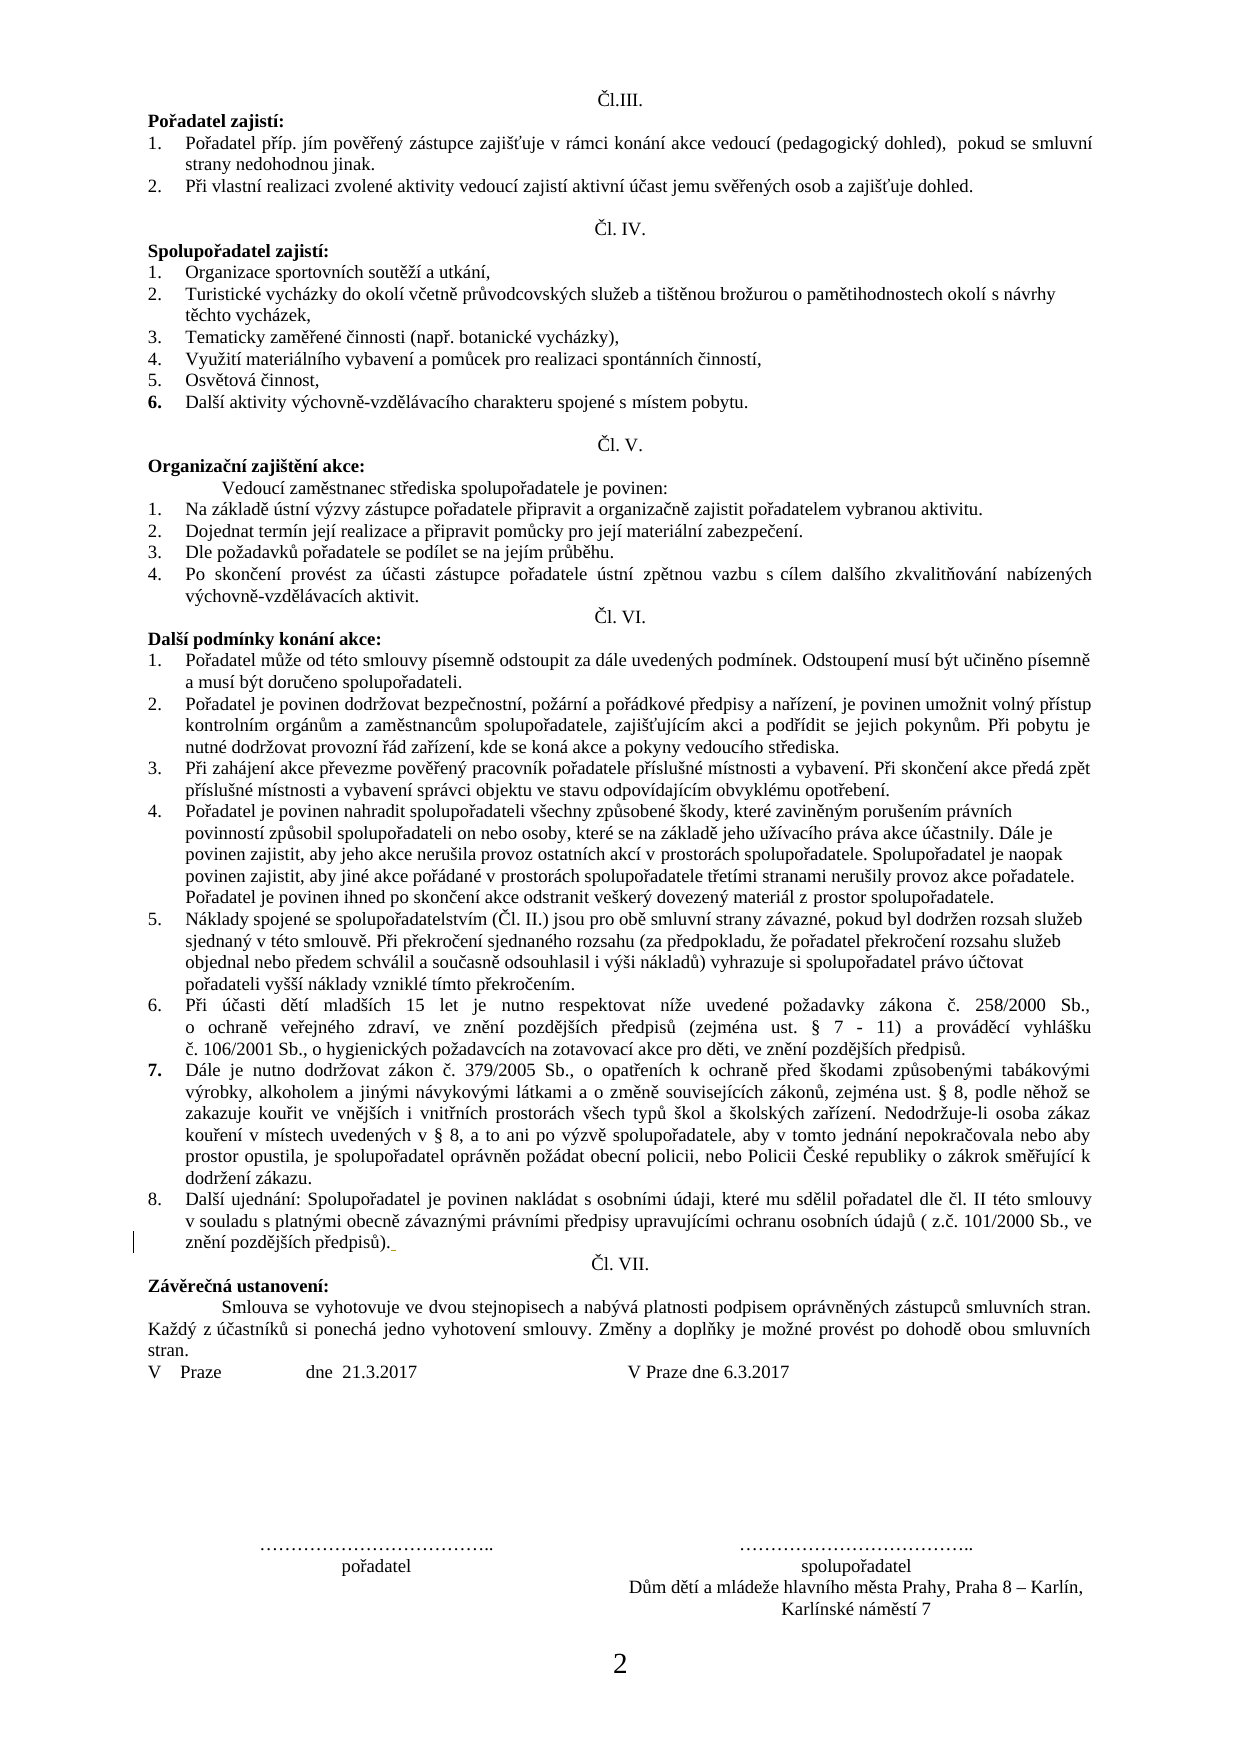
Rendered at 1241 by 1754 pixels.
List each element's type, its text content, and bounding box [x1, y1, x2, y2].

list Pořadatel je povinen dodržovat bezpečnostní, požární a pořádkové předpisy a nařízení, je povinen umožnit volný přístup kontrolním orgánům a zaměstnancům spolupořadatele, zajišťujícím akci a podřídit se jejich pokynům. Při pobytu je nutné dodržovat provozní řád zařízení, kde se koná akce a pokyny vedoucího střediska. [148, 692, 1092, 757]
list Turistické vycházky do okolí včetně průvodcovských služeb a tištěnou brožurou o pamětihodnostech okolí s návrhy těchto vycházek, [148, 283, 1092, 326]
text Čl. IV. [148, 218, 1092, 239]
table_header V Praze dne 6.3.2017 ……………………………….. spolupořadatel Dům dětí a mládeže hlavního města Prahy, Praha 8 – Karlín, Karlínské náměstí 7 [616, 1361, 1096, 1619]
list Další ujednání: Spolupořadatel je povinen nakládat s osobními údaji, které mu sdělil pořadatel dle čl. II této smlouvy v souladu s platnými obecně závaznými právními předpisy upravujícími ochranu osobních údajů ( z.č. 101/2000 Sb., ve znění pozdějších předpisů). [148, 1188, 1092, 1253]
text Závěrečná ustanovení: [148, 1274, 1092, 1296]
text Vedoucí zaměstnanec střediska spolupořadatele je povinen: [148, 477, 1092, 498]
list Pořadatel příp. jím pověřený zástupce zajišťuje v rámci konání akce vedoucí (pedagogický dohled), pokud se smluvní strany nedohodnou jinak. [148, 132, 1092, 175]
list Náklady spojené se spolupořadatelstvím (Čl. II.) jsou pro obě smluvní strany závazné, pokud byl dodržen rozsah služeb sjednaný v této smlouvě. Při překročení sjednaného rozsahu (za předpokladu, že pořadatel překročení rozsahu služeb objednal nebo předem schválil a současně odsouhlasil i výši nákladů) vyhrazuje si spolupořadatel právo účtovat pořadateli vyšší náklady vzniklé tímto překročením. [148, 908, 1092, 994]
text Další podmínky konání akce: [148, 628, 1092, 649]
list Další aktivity výchovně-vzdělávacího charakteru spojené s místem pobytu. [148, 391, 1092, 412]
list Po skončení provést za účasti zástupce pořadatele ústní zpětnou vazbu s cílem dalšího zkvalitňování nabízených výchovně-vzdělávacích aktivit. [148, 563, 1092, 606]
list Pořadatel je povinen nahradit spolupořadateli všechny způsobené škody, které zaviněným porušením právních povinností způsobil spolupořadateli on nebo osoby, které se na základě jeho užívacího práva akce účastnily. Dále je povinen zajistit, aby jeho akce nerušila provoz ostatních akcí v prostorách spolupořadatele. Spolupořadatel je naopak povinen zajistit, aby jiné akce pořádané v prostorách spolupořadatele třetími stranami nerušily provoz akce pořadatele. Pořadatel je povinen ihned po skončení akce odstranit veškerý dovezený materiál z prostor spolupořadatele. [148, 800, 1092, 908]
list Tematicky zaměřené činnosti (např. botanické vycházky), [148, 326, 1092, 347]
list Dle požadavků pořadatele se podílet se na jejím průběhu. [148, 541, 1092, 563]
list Využití materiálního vybavení a pomůcek pro realizaci spontánních činností, [148, 347, 1092, 369]
list Při zahájení akce převezme pověřený pracovník pořadatele příslušné místnosti a vybavení. Při skončení akce předá zpět příslušné místnosti a vybavení správci objektu ve stavu odpovídajícím obvyklému opotřebení. [148, 757, 1092, 800]
list Dojednat termín její realizace a připravit pomůcky pro její materiální zabezpečení. [148, 520, 1092, 541]
list Na základě ústní výzvy zástupce pořadatele připravit a organizačně zajistit pořadatelem vybranou aktivitu. [148, 498, 1092, 520]
list Osvětová činnost, [148, 369, 1092, 391]
table_header V Praze dne 21.3.2017 ……………………………….. pořadatel [136, 1361, 616, 1619]
list Organizace sportovních soutěží a utkání, [148, 261, 1092, 283]
text Čl.III. [148, 89, 1092, 110]
text Smlouva se vyhotovuje ve dvou stejnopisech a nabývá platnosti podpisem oprávněných zástupců smluvních stran. Každý z účastníků si ponechá jedno vyhotovení smlouvy. Změny a doplňky je možné provést po dohodě obou smluvních stran. [148, 1296, 1092, 1361]
list Při účasti dětí mladších 15 let je nutno respektovat níže uvedené požadavky zákona č. 258/2000 Sb., o ochraně veřejného zdraví, ve znění pozdějších předpisů (zejména ust. § 7 - 11) a prováděcí vyhlášku č. 106/2001 Sb., o hygienických požadavcích na zotavovací akce pro děti, ve znění pozdějších předpisů. [148, 994, 1092, 1059]
text Spolupořadatel zajistí: [148, 239, 1092, 261]
text Pořadatel zajistí: [148, 110, 1092, 132]
list Dále je nutno dodržovat zákon č. 379/2005 Sb., o opatřeních k ochraně před škodami způsobenými tabákovými výrobky, alkoholem a jinými návykovými látkami a o změně souvisejících zákonů, zejména ust. § 8, podle něhož se zakazuje kouřit ve vnějších i vnitřních prostorách všech typů škol a školských zařízení. Nedodržuje-li osoba zákaz kouření v místech uvedených v § 8, a to ani po výzvě spolupořadatele, aby v tomto jednání nepokračovala nebo aby prostor opustila, je spolupořadatel oprávněn požádat obecní policii, nebo Policii České republiky o zákrok směřující k dodržení zákazu. [148, 1059, 1092, 1188]
text Čl. VII. [148, 1253, 1092, 1274]
list Při vlastní realizaci zvolené aktivity vedoucí zajistí aktivní účast jemu svěřených osob a zajišťuje dohled. [148, 175, 1092, 196]
list Pořadatel může od této smlouvy písemně odstoupit za dále uvedených podmínek. Odstoupení musí být učiněno písemně a musí být doručeno spolupořadateli. [148, 649, 1092, 692]
text Čl. V. [148, 434, 1092, 455]
text Organizační zajištění akce: [148, 455, 1092, 477]
text Čl. VI. [148, 606, 1092, 628]
